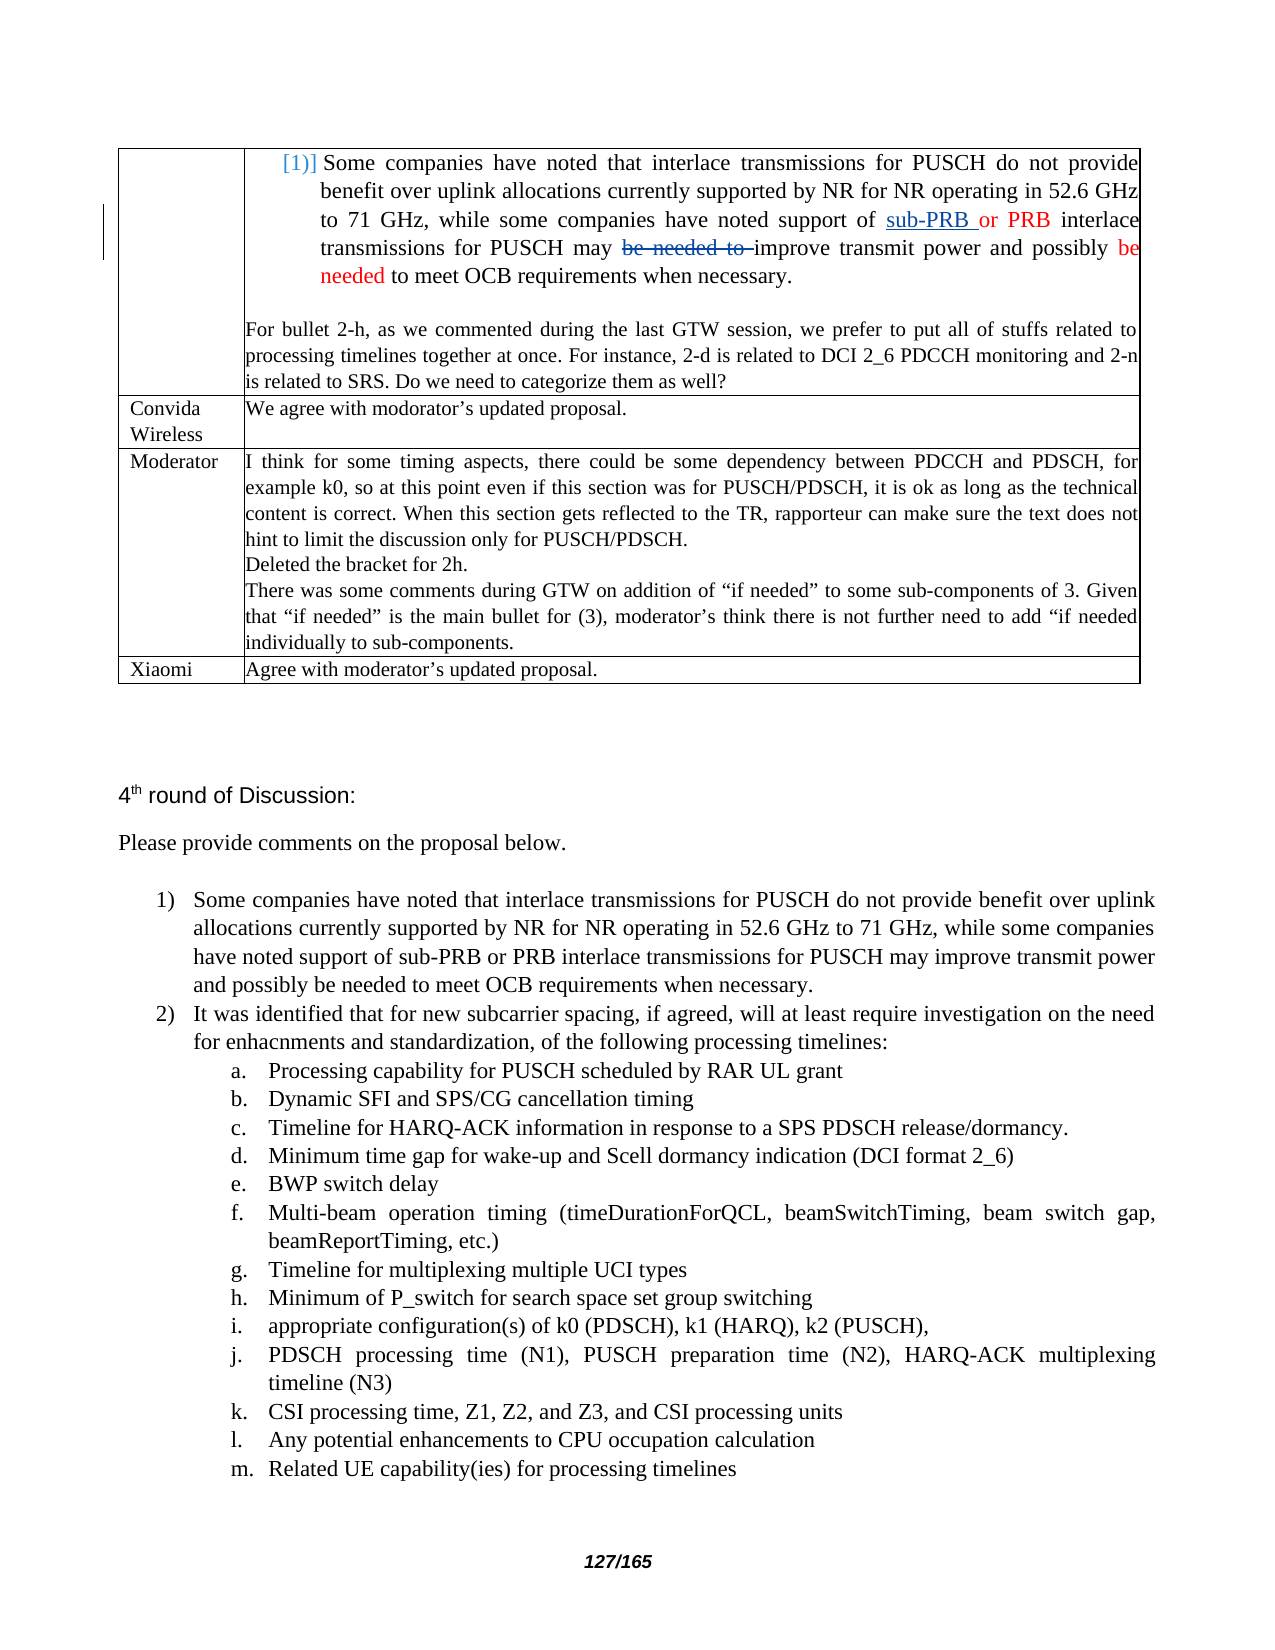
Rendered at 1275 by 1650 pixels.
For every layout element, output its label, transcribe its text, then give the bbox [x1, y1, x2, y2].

list Some companies have noted that interlace transmissions for PUSCH do not provide benefit over uplink allocations currently supported by NR for NR operating in 52.6 GHz to 71 GHz, while some companies have noted support of sub-PRB or PRB interlace transmissions for PUSCH may improve transmit power and possibly be needed to meet OCB requirements when necessary. [156, 886, 1157, 998]
text Please provide comments on the proposal below. [118, 829, 1157, 856]
list Minimum time gap for wake-up and Scell dormancy indication (DCI format 2_6) [231, 1142, 1157, 1168]
list Multi-beam operation timing (timeDurationForQCL, beamSwitchTiming, beam switch gap, beamReportTiming, etc.) [231, 1199, 1157, 1254]
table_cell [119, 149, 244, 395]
list Timeline for multiplexing multiple UCI types [231, 1256, 1157, 1282]
list appropriate configuration(s) of k0 (PDSCH), k1 (HARQ), k2 (PUSCH), [231, 1313, 1157, 1339]
list PDSCH processing time (N1), PUSCH preparation time (N2), HARQ-ACK multiplexing timeline (N3) [231, 1341, 1157, 1396]
list It was identified that for new subcarrier spacing, if agreed, will at least require investigation on the need for enhacnments and standardization, of the following processing timelines: [156, 1000, 1157, 1054]
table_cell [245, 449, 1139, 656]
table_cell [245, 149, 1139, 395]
list Minimum of P_switch for search space set group switching [231, 1284, 1157, 1311]
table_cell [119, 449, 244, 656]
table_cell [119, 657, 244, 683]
list Dynamic SFI and SPS/CG cancellation timing [231, 1085, 1157, 1111]
list Processing capability for PUSCH scheduled by RAR UL grant [231, 1057, 1157, 1083]
list BWP switch delay [231, 1170, 1157, 1197]
subtitle 4th round of Discussion: [118, 782, 1157, 808]
list CSI processing time, Z1, Z2, and Z3, and CSI processing units [231, 1398, 1157, 1424]
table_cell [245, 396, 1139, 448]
list Any potential enhancements to CPU occupation calculation [231, 1426, 1157, 1453]
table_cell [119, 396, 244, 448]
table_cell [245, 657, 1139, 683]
list Related UE capability(ies) for processing timelines [231, 1455, 1157, 1481]
list Timeline for HARQ-ACK information in response to a SPS PDSCH release/dormancy. [231, 1113, 1157, 1140]
